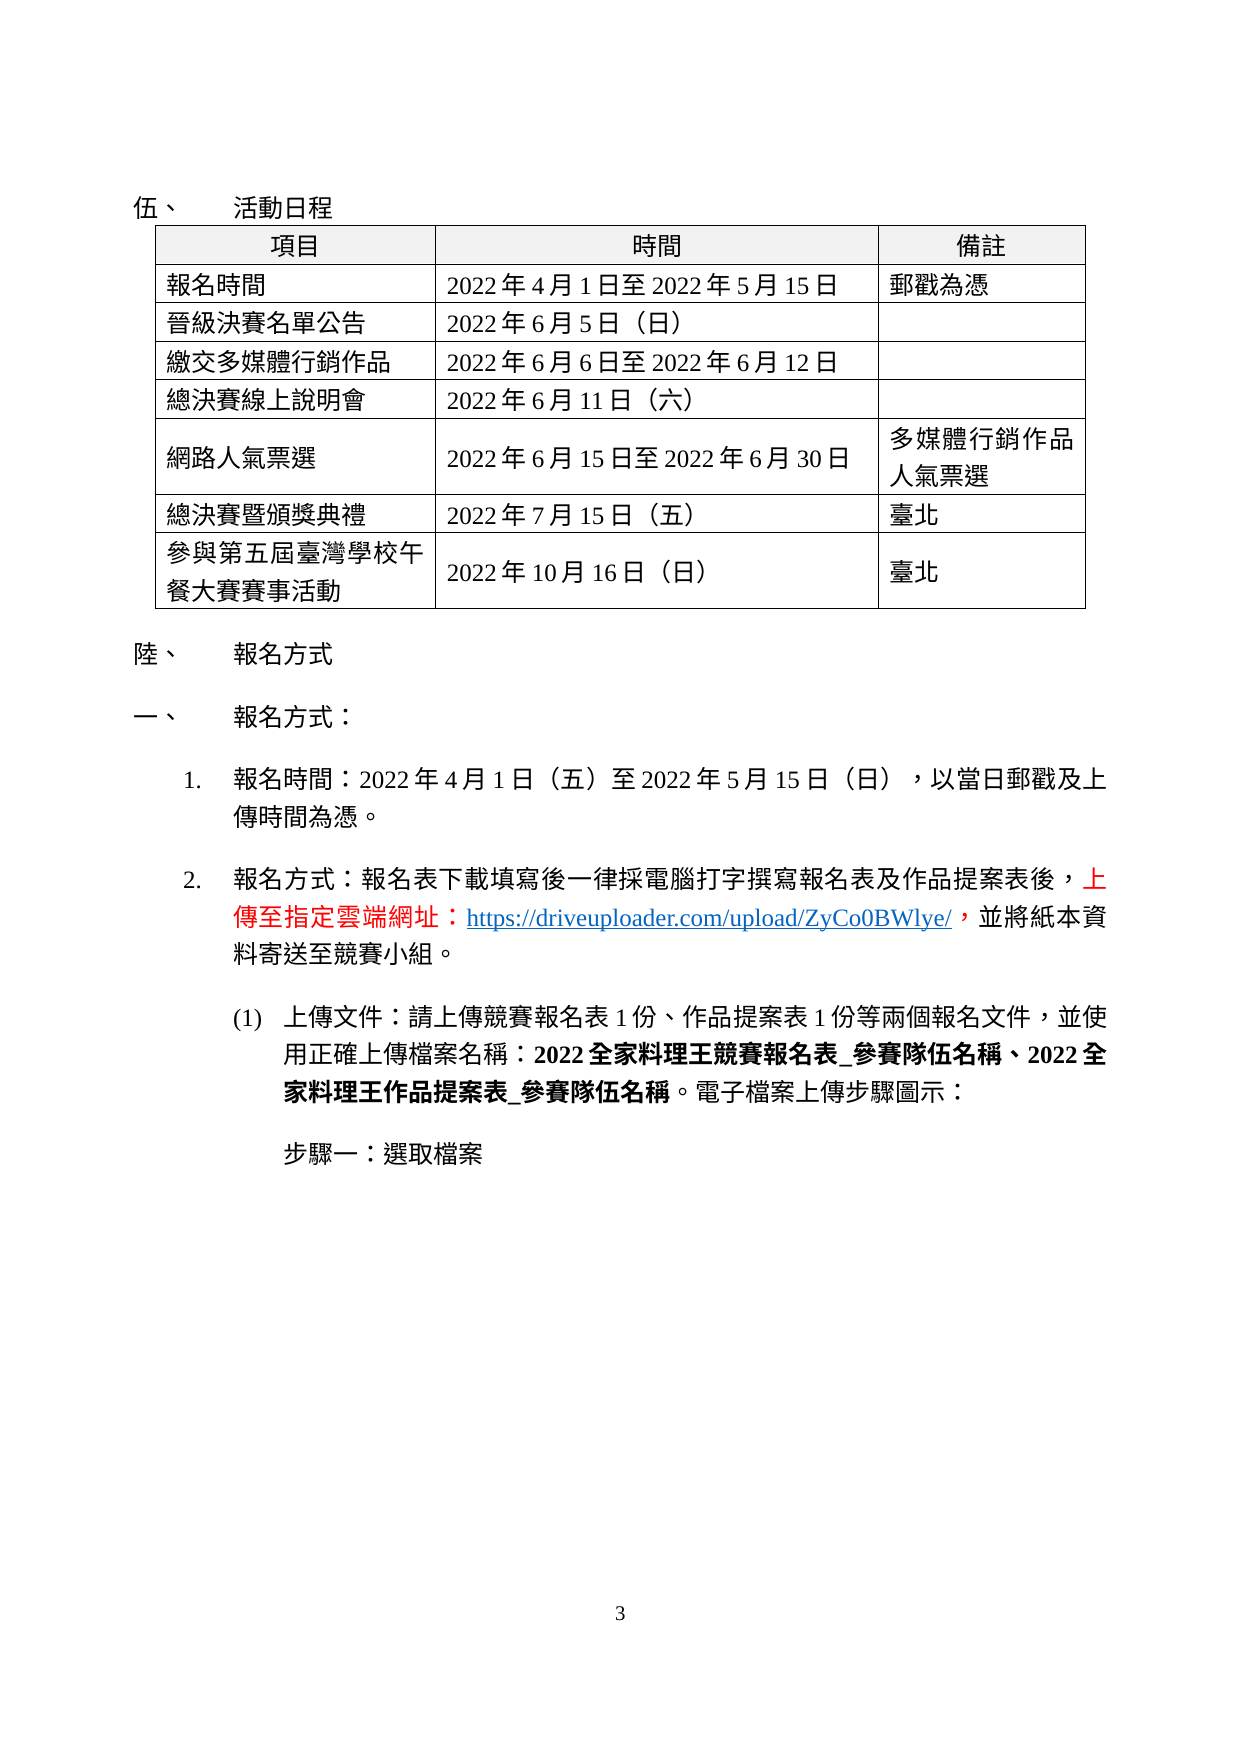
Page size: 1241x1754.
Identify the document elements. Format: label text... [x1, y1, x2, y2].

table_cell 多媒體行銷作品人氣票選 [879, 419, 1085, 494]
table_cell 參與第五屆臺灣學校午餐大賽賽事活動 [156, 533, 435, 608]
list 報名方式 [133, 634, 1107, 672]
table_cell 臺北 [879, 533, 1085, 608]
table_cell 郵戳為憑 [879, 265, 1085, 302]
table_cell 總決賽線上說明會 [156, 380, 435, 418]
table_cell 2022年6月11日（六） [436, 380, 878, 418]
table_cell 2022年6月6日至2022年6月12日 [436, 342, 878, 379]
table_cell 臺北 [879, 495, 1085, 532]
text 步驟一：選取檔案 [283, 1134, 1107, 1172]
table_cell 總決賽暨頒獎典禮 [156, 495, 435, 532]
table_cell 網路人氣票選 [156, 419, 435, 494]
list 活動日程 [133, 187, 1107, 225]
list 報名方式：報名表下載填寫後一律採電腦打字撰寫報名表及作品提案表後，上傳至指定雲端網址：https://driveuploader.com/upload/ZyCo0BWlye/，並將紙本資料寄送至競賽小組。 [183, 859, 1107, 972]
table_cell 繳交多媒體行銷作品 [156, 342, 435, 379]
table_cell 2022年4月1日至2022年5月15日 [436, 265, 878, 302]
table_cell 2022年7月15日（五） [436, 495, 878, 532]
table_cell 報名時間 [156, 265, 435, 302]
table_cell [879, 303, 1085, 341]
table_header 時間 [436, 226, 878, 263]
table_cell 2022年10月16日（日） [436, 533, 878, 608]
table_cell 2022年6月5日（日） [436, 303, 878, 341]
table_header 項目 [156, 226, 435, 263]
list 報名時間：2022年4月1日（五）至2022年5月15日（日），以當日郵戳及上傳時間為憑。 [183, 759, 1107, 834]
table_cell 2022年6月15日至2022年6月30日 [436, 419, 878, 494]
table_cell [879, 380, 1085, 418]
list 報名方式： [133, 697, 1107, 734]
list 上傳文件：請上傳競賽報名表1份、作品提案表1份等兩個報名文件，並使用正確上傳檔案名稱：2022全家料理王競賽報名表_參賽隊伍名稱、2022全家料理王作品提案表_參賽隊伍名稱。電子檔案上傳步驟圖示： [233, 997, 1107, 1109]
table_header 備註 [879, 226, 1085, 263]
table_cell [879, 342, 1085, 379]
table_cell 晉級決賽名單公告 [156, 303, 435, 341]
